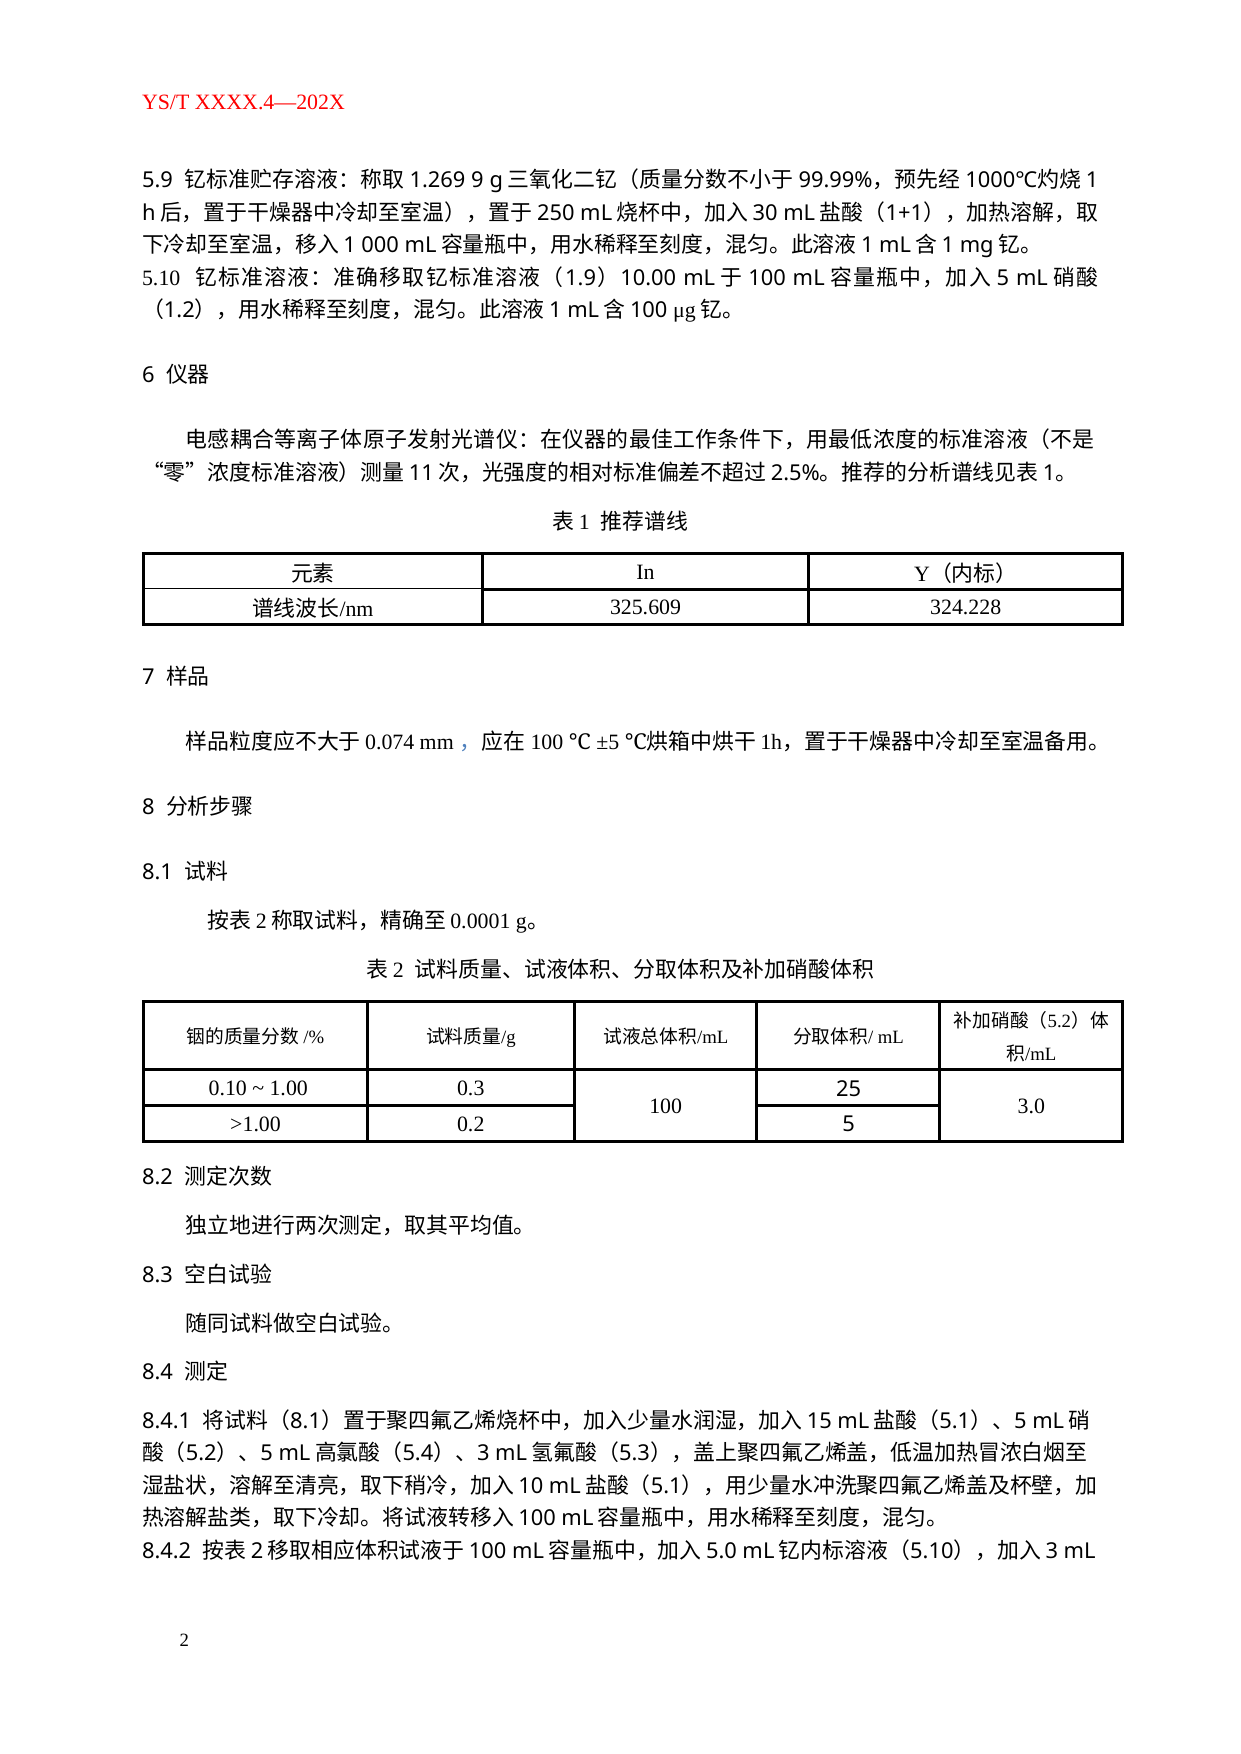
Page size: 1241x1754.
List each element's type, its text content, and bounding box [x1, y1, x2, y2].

table_header In [484, 555, 807, 588]
table_header Y（内标） [810, 555, 1121, 588]
table_cell 3.0 [941, 1071, 1121, 1139]
table_cell 0.10 ~ 1.00 [145, 1071, 366, 1104]
text 按表2称取试料，精确至0.0001 g。 [142, 903, 1098, 935]
table_cell 325.609 [484, 591, 807, 623]
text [142, 1533, 1098, 1565]
table_header 试液总体积/mL [576, 1003, 755, 1068]
text 8.3 空白试验 [142, 1256, 1098, 1289]
table_cell 谱线波长/nm [145, 589, 481, 623]
table_header 补加硝酸（5.2）体积/mL [941, 1003, 1121, 1068]
table_cell 25 [758, 1071, 938, 1104]
table_header 试料质量/g [369, 1003, 573, 1068]
text 8.4 测定 [142, 1354, 1098, 1386]
table_cell 0.3 [369, 1071, 573, 1104]
table_header 元素 [145, 555, 481, 588]
text 8 分析步骤 [142, 789, 1098, 821]
text 8.1 试料 [142, 854, 1098, 886]
table_cell 0.2 [369, 1107, 573, 1139]
text 表1 推荐谱线 [142, 503, 1098, 536]
table_header 铟的质量分数 /% [145, 1003, 366, 1068]
text 5.10 钇标准溶液：准确移取钇标准溶液（1.9）10.00 mL于100 mL容量瓶中，加入5 mL硝酸（1.2），用水稀释至刻度，混匀。此溶液1 mL含100 μg钇。 [142, 259, 1098, 324]
table_cell 5 [758, 1107, 938, 1139]
table_cell >1.00 [145, 1107, 366, 1139]
text 电感耦合等离子体原子发射光谱仪：在仪器的最佳工作条件下，用最低浓度的标准溶液（不是“零”浓度标准溶液）测量11次，光强度的相对标准偏差不超过2.5%。推荐的分析谱线见表1。 [142, 422, 1098, 487]
table_header 分取体积/ mL [758, 1003, 938, 1068]
text 6 仪器 [142, 357, 1098, 389]
text 5.9 钇标准贮存溶液：称取1.269 9 g三氧化二钇（质量分数不小于99.99%，预先经1000℃灼烧1 h后，置于干燥器中冷却至室温），置于250 mL烧杯中，加入30 mL盐酸（1+1），加热溶解，取下冷却至室温，移入1 000 mL容量瓶中，用水稀释至刻度，混匀。此溶液1 mL含1 mg钇。 [142, 162, 1098, 259]
table_cell 324.228 [810, 591, 1121, 623]
text 样品粒度应不大于0.074 mm ，应在100 ℃ ±5 ℃烘箱中烘干1h，置于干燥器中冷却至室温备用。 [142, 724, 1098, 756]
text 表2 试料质量、试液体积、分取体积及补加硝酸体积 [142, 951, 1098, 984]
text 8.4.1 将试料（8.1）置于聚四氟乙烯烧杯中，加入少量水润湿，加入15 mL盐酸（5.1）、5 mL硝酸（5.2）、5 mL高氯酸（5.4）、3 mL氢氟酸（5.3），盖上聚四氟乙烯盖，低温加热冒浓白烟至湿盐状，溶解至清亮，取下稍冷，加入10 mL盐酸（5.1），用少量水冲洗聚四氟乙烯盖及杯壁，加热溶解盐类，取下冷却。将试液转移入100 mL容量瓶中，用水稀释至刻度，混匀。 [142, 1403, 1098, 1533]
text 8.2 测定次数 [142, 1159, 1098, 1191]
table_cell 100 [576, 1071, 755, 1139]
text 随同试料做空白试验。 [142, 1305, 1098, 1338]
text 独立地进行两次测定，取其平均值。 [142, 1208, 1098, 1240]
text 7 样品 [142, 659, 1098, 691]
